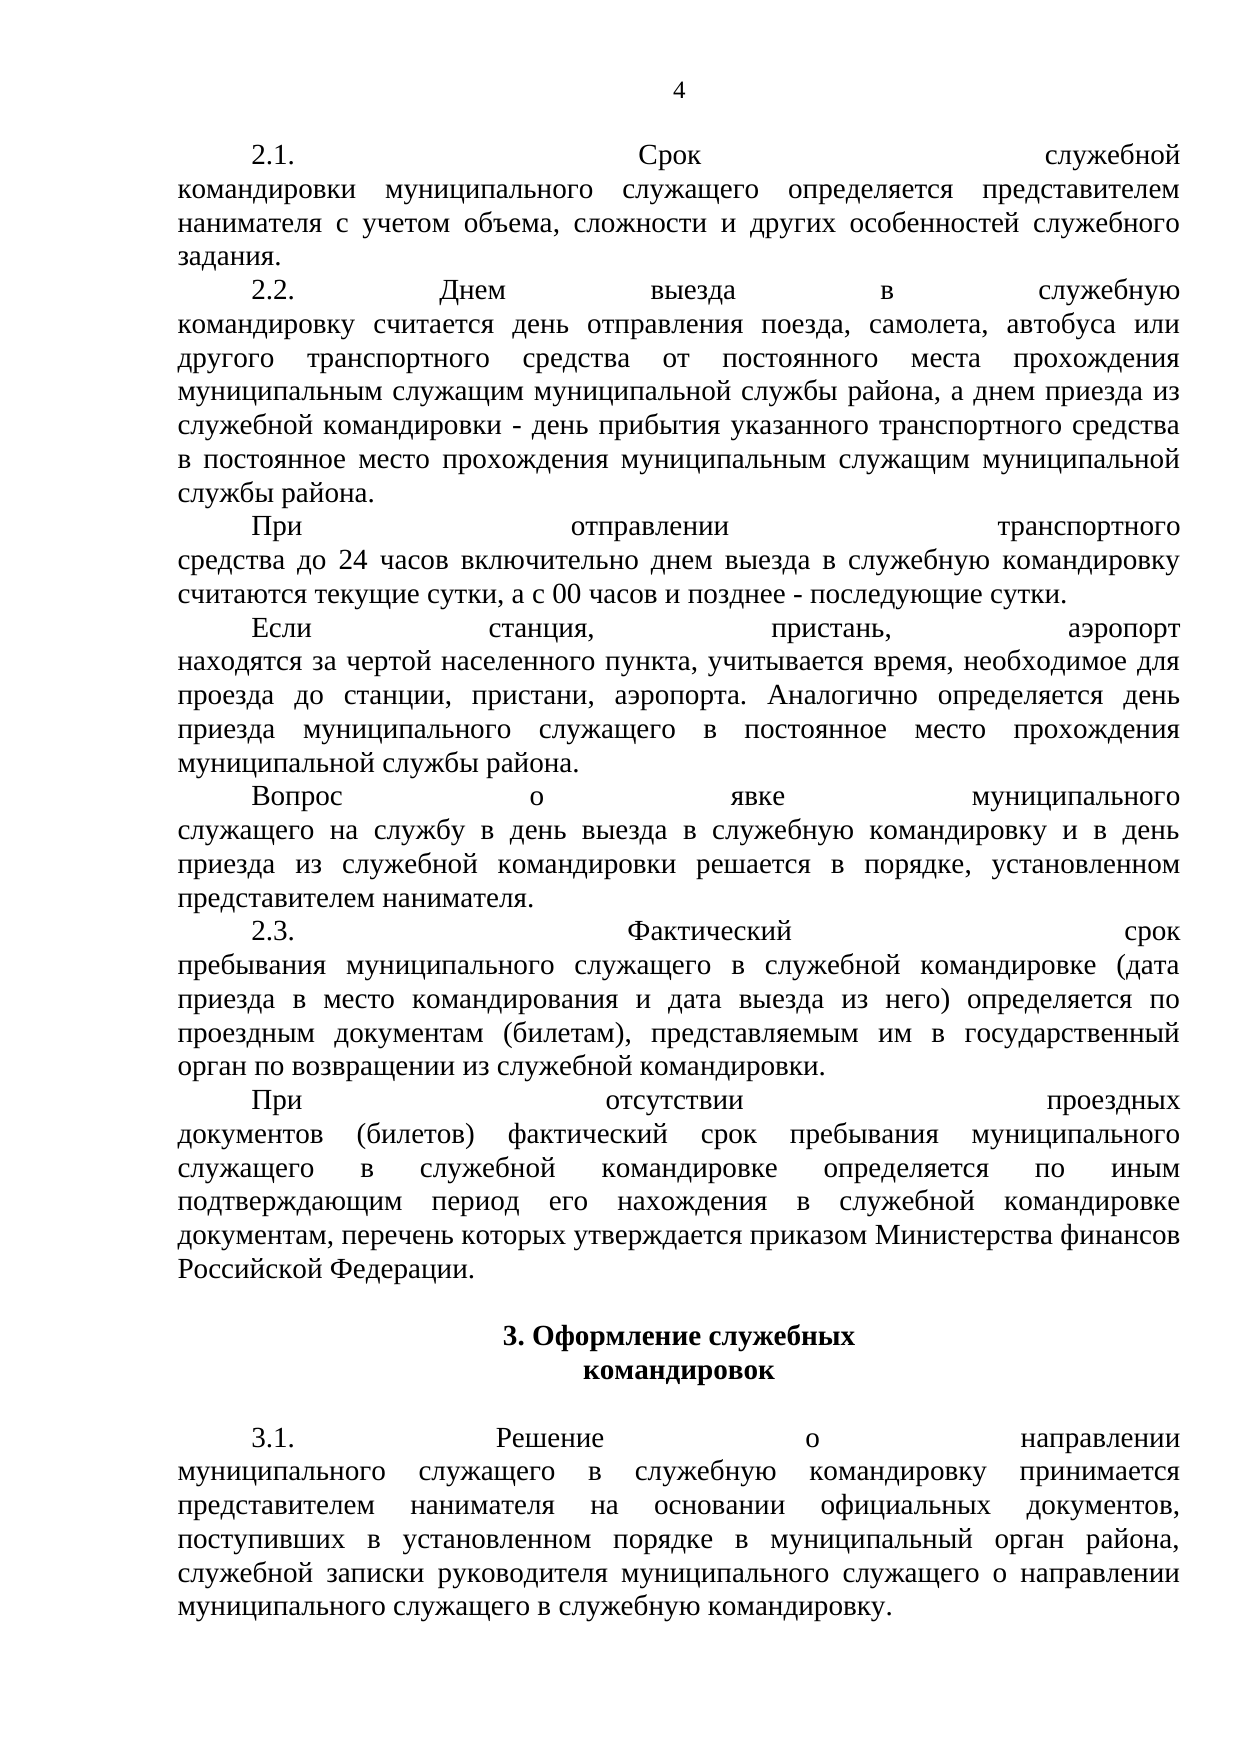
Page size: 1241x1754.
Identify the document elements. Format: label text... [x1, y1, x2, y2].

text 2.2. Днем выезда в служебную командировку считается день отправления поезда, самолета, автобуса или другого транспортного средства от постоянного места прохождения муниципальным служащим муниципальной службы района, а днем приезда из служебной командировки - день прибытия указанного транспортного средства в постоянное место прохождения муниципальным служащим муниципальной службы района. [177, 272, 1181, 509]
text 3.1. Решение о направлении муниципального служащего в служебную командировку принимается представителем нанимателя на основании официальных документов, поступивших в установленном порядке в муниципальный орган района, служебной записки руководителя муниципального служащего о направлении муниципального служащего в служебную командировку. [177, 1420, 1181, 1622]
text 2.1. Срок служебной командировки муниципального служащего определяется представителем нанимателя с учетом объема, сложности и других особенностей служебного задания. [177, 137, 1181, 272]
text 2.3. Фактический срок пребывания муниципального служащего в служебной командировке (дата приезда в место командирования и дата выезда из него) определяется по проездным документам (билетам), представляемым им в государственный орган по возвращении из служебной командировки. [177, 914, 1181, 1082]
text При отправлении транспортного средства до 24 часов включительно днем выезда в служебную командировку считаются текущие сутки, а с 00 часов и позднее - последующие сутки. [177, 509, 1181, 610]
text Если станция, пристань, аэропорт находятся за чертой населенного пункта, учитывается время, необходимое для проезда до станции, пристани, аэропорта. Аналогично определяется день приезда муниципального служащего в постоянное место прохождения муниципальной службы района. [177, 610, 1181, 779]
text Вопрос о явке муниципального служащего на службу в день выезда в служебную командировку и в день приезда из служебной командировки решается в порядке, установленном представителем нанимателя. [177, 779, 1181, 914]
text При отсутствии проездных документов (билетов) фактический срок пребывания муниципального служащего в служебной командировке определяется по иным подтверждающим период его нахождения в служебной командировке документам, перечень которых утверждается приказом Министерства финансов Российской Федерации. [177, 1082, 1181, 1285]
text 3. Оформление служебных командировок [177, 1319, 1181, 1386]
